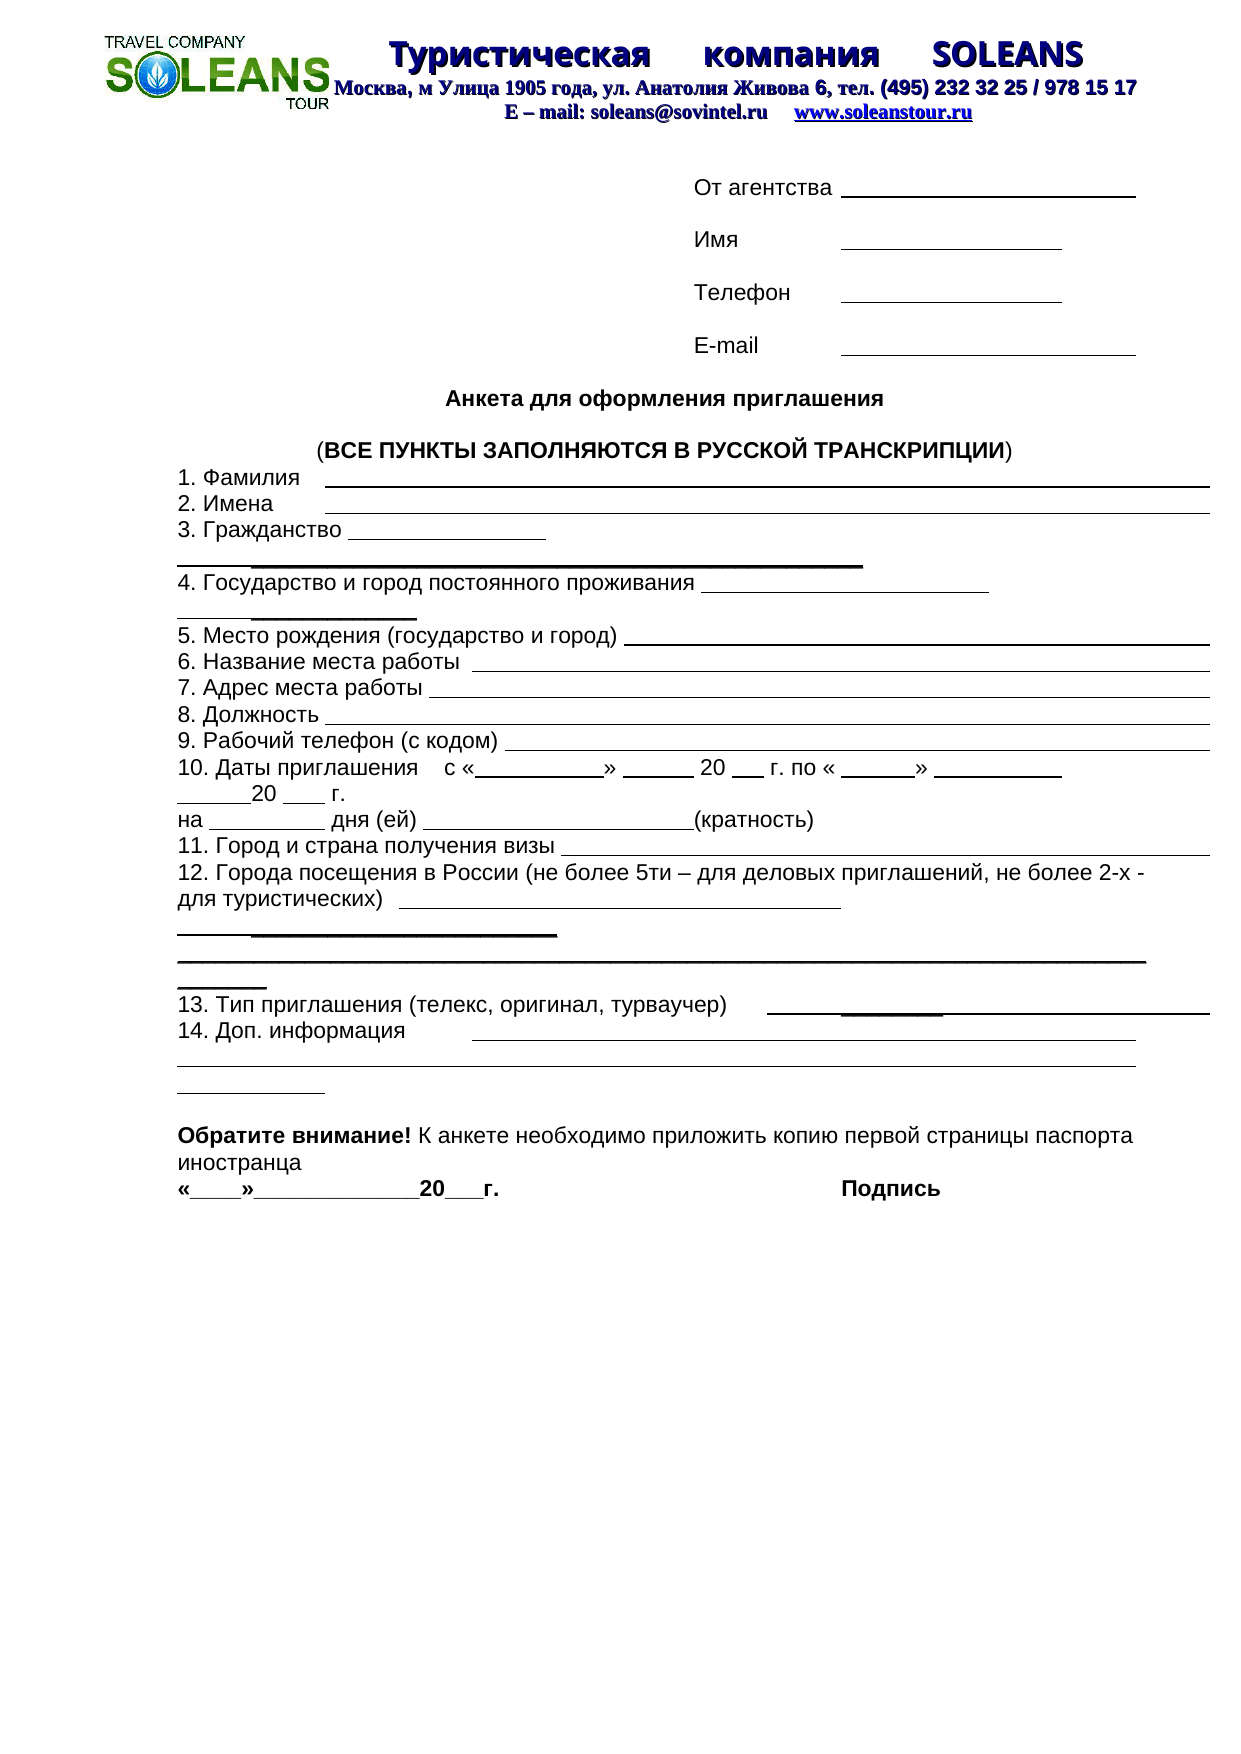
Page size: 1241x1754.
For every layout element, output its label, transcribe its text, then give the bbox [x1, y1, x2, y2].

text 2. Имена [177, 490, 1152, 516]
text 4. Государство и город постоянного проживания _____________ [177, 569, 1152, 622]
text 7. Адрес места работы [177, 674, 1152, 701]
text (ВСЕ ПУНКТЫ ЗАПОЛНЯЮТСЯ В РУССКОЙ ТРАНСКРИПЦИИ) [177, 437, 1152, 463]
text Обратите внимание! К анкете необходимо приложить копию первой страницы паспорта иностранца [177, 1096, 1152, 1175]
text ___________________________________________________________________________________ [177, 938, 1152, 991]
text Телефон [620, 279, 1152, 305]
text 12. Города посещения в России (не более 5ти – для деловых приглашений, не более 2-х - для туристических) ________________________ [177, 859, 1152, 938]
text E-mail [620, 332, 1152, 358]
text 10. Даты приглашения с « » 20 г. по « » 20 г. [177, 753, 1152, 806]
text 8. Должность [177, 701, 1152, 727]
text 5. Место рождения (государство и город) [177, 622, 1152, 648]
text Анкета для оформления приглашения [177, 384, 1152, 411]
text «____»_____________20___г. Подпись [177, 1175, 1152, 1201]
text 3. Гражданство ________________________________________________ [177, 516, 1152, 569]
text 6. Название места работы [177, 648, 1152, 674]
text 14. Доп. информация [177, 1017, 1152, 1096]
picture [104, 35, 329, 109]
text От агентства [620, 174, 1152, 200]
text на дня (ей) (кратность) [177, 806, 1152, 832]
text 1. Фамилия [177, 463, 1152, 490]
text Имя [177, 226, 1152, 253]
text 11. Город и страна получения визы [177, 832, 1152, 859]
text 9. Рабочий телефон (с кодом) [177, 727, 1152, 753]
text 13. Тип приглашения (телекс, оригинал, турваучер) ________ [177, 991, 1152, 1017]
